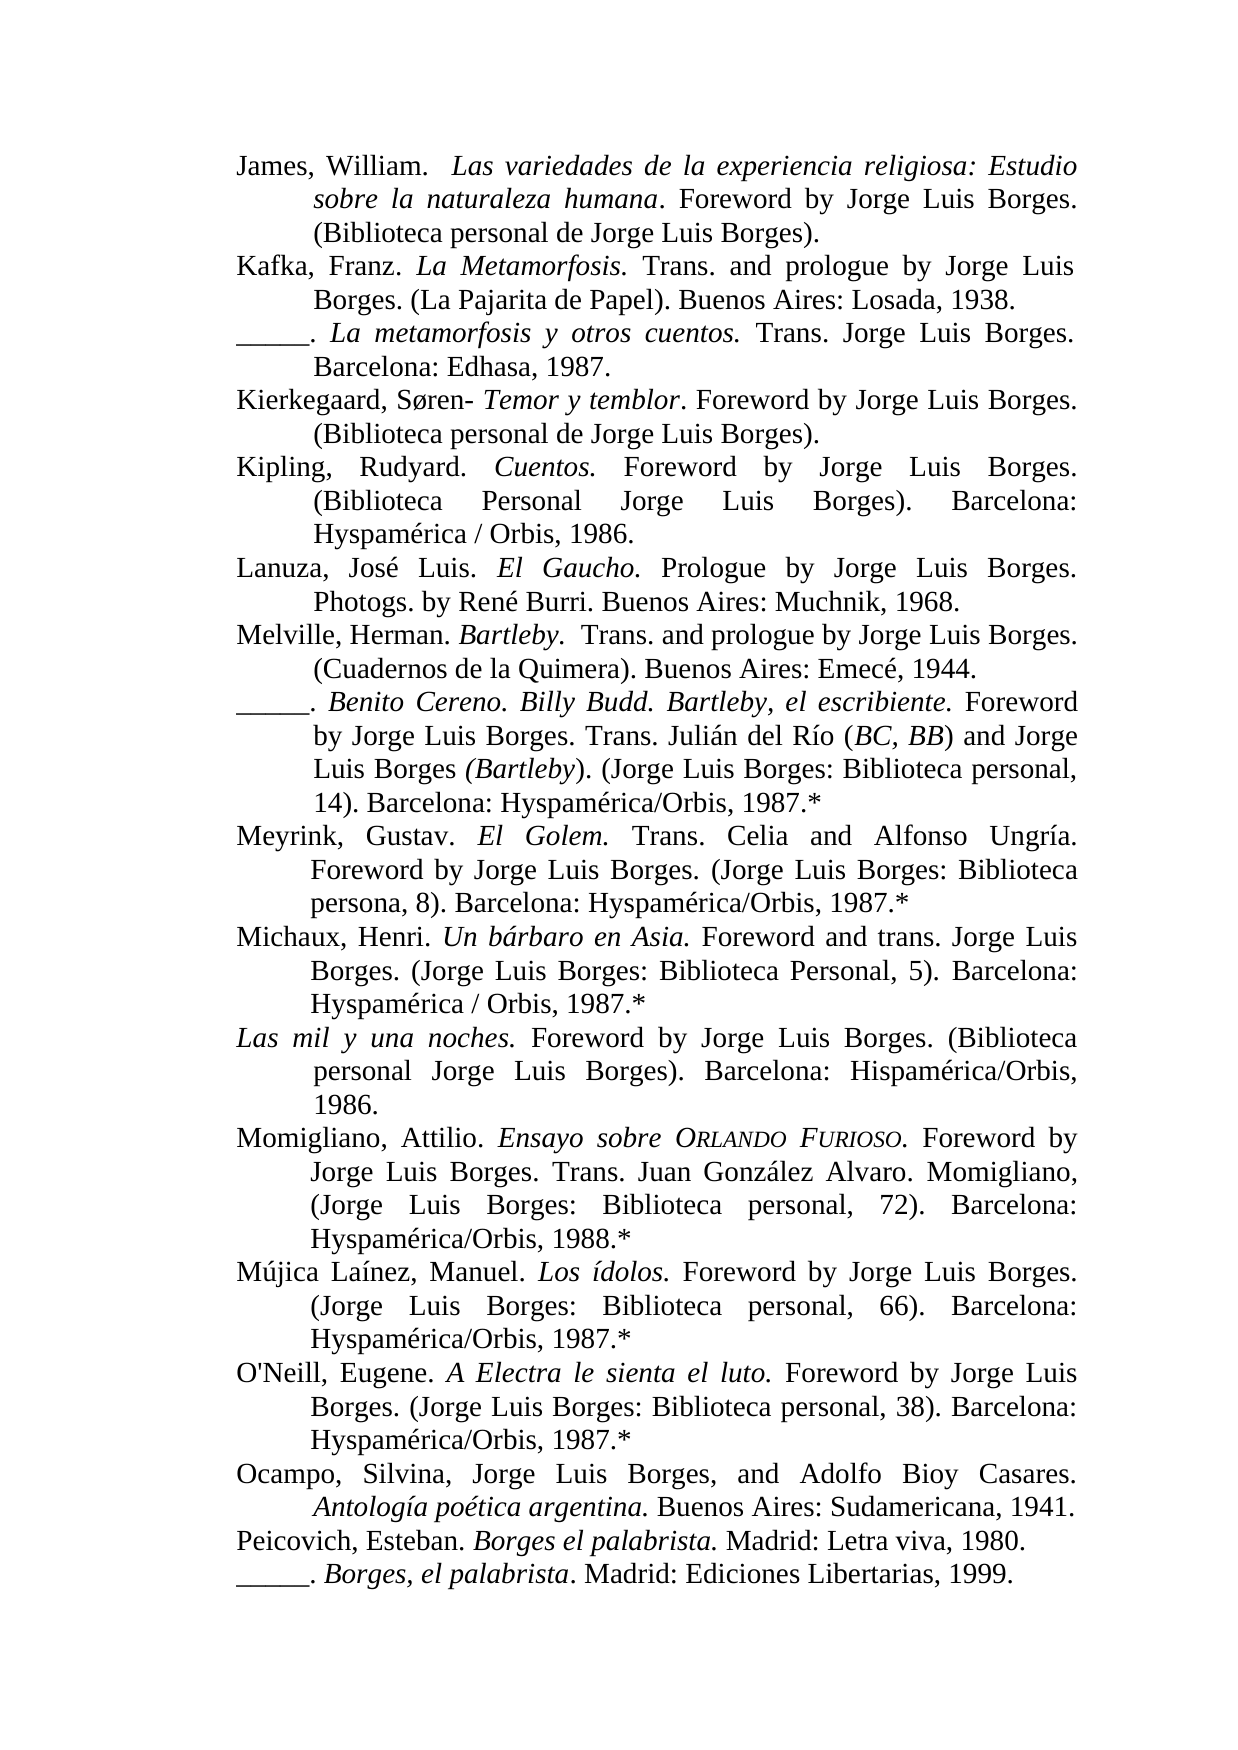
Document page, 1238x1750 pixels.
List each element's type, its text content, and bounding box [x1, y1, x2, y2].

text Las mil y una noches. Foreword by Jorge Luis Borges. (Biblioteca personal Jorge Luis Borges). Barcelona: Hispamérica/Orbis, 1986. [236, 1020, 1078, 1120]
text O'Neill, Eugene. A Electra le sienta el luto. Foreword by Jorge Luis Borges. (Jorge Luis Borges: Biblioteca personal, 38). Barcelona: Hyspamérica/Orbis, 1987.* [236, 1355, 1078, 1456]
text Kierkegaard, Søren- Temor y temblor. Foreword by Jorge Luis Borges. (Biblioteca personal de Jorge Luis Borges). [236, 382, 1078, 449]
text James, William. Las variedades de la experiencia religiosa: Estudio sobre la naturaleza humana. Foreword by Jorge Luis Borges. (Biblioteca personal de Jorge Luis Borges). [236, 148, 1078, 248]
text Michaux, Henri. Un bárbaro en Asia. Foreword and trans. Jorge Luis Borges. (Jorge Luis Borges: Biblioteca Personal, 5). Barcelona: Hyspamérica / Orbis, 1987.* [236, 919, 1078, 1020]
text _____. Benito Cereno. Billy Budd. Bartleby, el escribiente. Foreword by Jorge Luis Borges. Trans. Julián del Río (BC, BB) and Jorge Luis Borges (Bartleby). (Jorge Luis Borges: Biblioteca personal, 14). Barcelona: Hyspamérica/Orbis, 1987.* [236, 684, 1078, 818]
text Mújica Laínez, Manuel. Los ídolos. Foreword by Jorge Luis Borges. (Jorge Luis Borges: Biblioteca personal, 66). Barcelona: Hyspamérica/Orbis, 1987.* [236, 1254, 1078, 1355]
text Kipling, Rudyard. Cuentos. Foreword by Jorge Luis Borges. (Biblioteca Personal Jorge Luis Borges). Barcelona: Hyspamérica / Orbis, 1986. [236, 449, 1078, 550]
text _____. La metamorfosis y otros cuentos. Trans. Jorge Luis Borges. Barcelona: Edhasa, 1987. [236, 315, 1075, 382]
text Ocampo, Silvina, Jorge Luis Borges, and Adolfo Bioy Casares. Antología poética argentina. Buenos Aires: Sudamericana, 1941. [236, 1456, 1078, 1523]
text Melville, Herman. Bartleby. Trans. and prologue by Jorge Luis Borges. (Cuadernos de la Quimera). Buenos Aires: Emecé, 1944. [236, 617, 1078, 684]
text Kafka, Franz. La Metamorfosis. Trans. and prologue by Jorge Luis Borges. (La Pajarita de Papel). Buenos Aires: Losada, 1938. [236, 248, 1075, 315]
text Peicovich, Esteban. Borges el palabrista. Madrid: Letra viva, 1980. [236, 1523, 1078, 1556]
text _____. Borges, el palabrista. Madrid: Ediciones Libertarias, 1999. [236, 1556, 1078, 1590]
text Momigliano, Attilio. Ensayo sobre Orlando Furioso. Foreword by Jorge Luis Borges. Trans. Juan González Alvaro. Momigliano, (Jorge Luis Borges: Biblioteca personal, 72). Barcelona: Hyspamérica/Orbis, 1988.* [236, 1120, 1078, 1254]
text Lanuza, José Luis. El Gaucho. Prologue by Jorge Luis Borges. Photogs. by René Burri. Buenos Aires: Muchnik, 1968. [236, 550, 1078, 617]
text Meyrink, Gustav. El Golem. Trans. Celia and Alfonso Ungría. Foreword by Jorge Luis Borges. (Jorge Luis Borges: Biblioteca persona, 8). Barcelona: Hyspamérica/Orbis, 1987.* [236, 818, 1078, 919]
